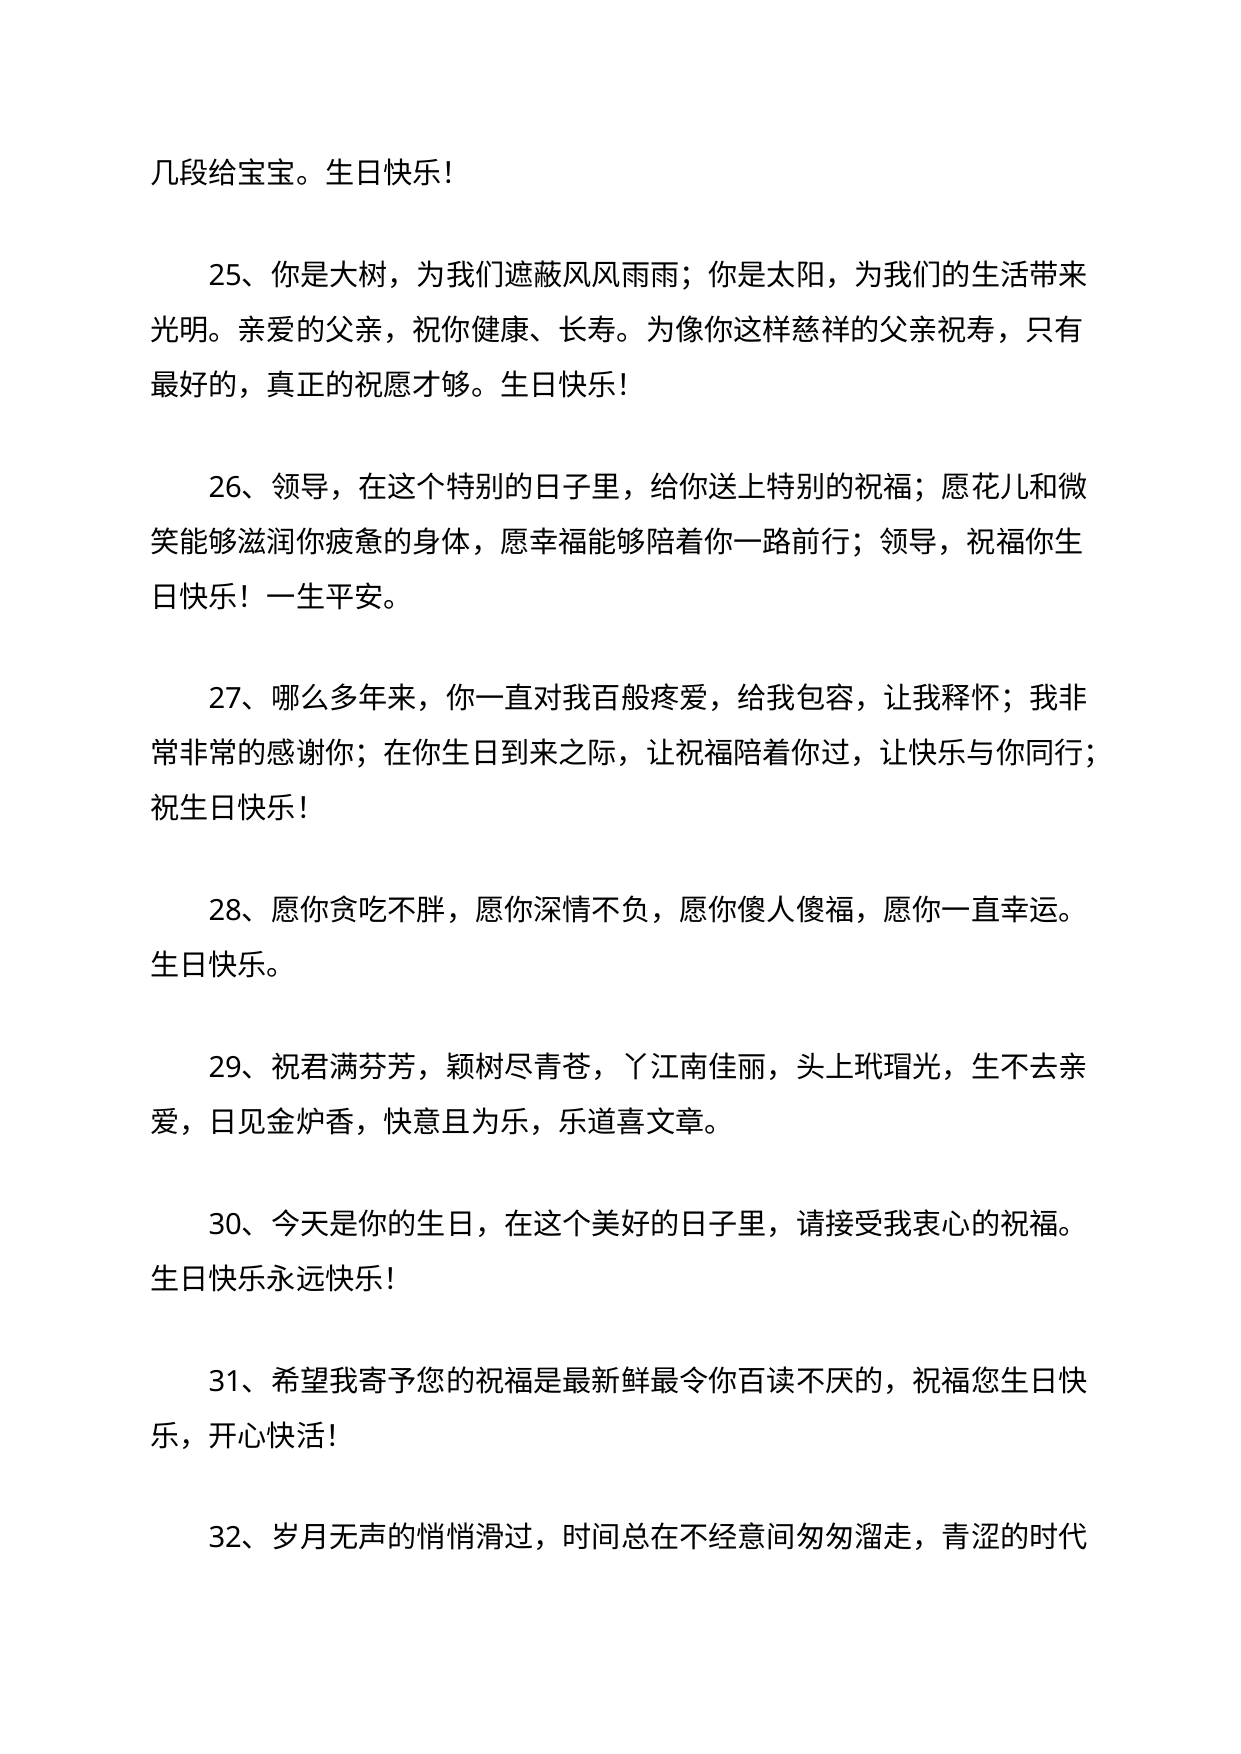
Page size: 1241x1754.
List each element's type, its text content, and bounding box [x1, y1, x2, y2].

text 29、祝君满芬芳，颖树尽青苍，丫江南佳丽，头上玳瑁光，生不去亲爱，日见金炉香，快意且为乐，乐道喜文章。 [150, 1043, 1090, 1141]
text 27、哪么多年来，你一直对我百般疼爱，给我包容，让我释怀；我非常非常的感谢你；在你生日到来之际，让祝福陪着你过，让快乐与你同行；祝生日快乐！ [150, 675, 1090, 827]
text 31、希望我寄予您的祝福是最新鲜最令你百读不厌的，祝福您生日快乐，开心快活！ [150, 1357, 1090, 1454]
text 30、今天是你的生日，在这个美好的日子里，请接受我衷心的祝福。生日快乐永远快乐！ [150, 1200, 1090, 1298]
text 28、愿你贪吃不胖，愿你深情不负，愿你傻人傻福，愿你一直幸运。生日快乐。 [150, 887, 1090, 984]
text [150, 150, 1090, 192]
text 25、你是大树，为我们遮蔽风风雨雨；你是太阳，为我们的生活带来光明。亲爱的父亲，祝你健康、长寿。为像你这样慈祥的父亲祝寿，只有最好的，真正的祝愿才够。生日快乐！ [150, 252, 1090, 404]
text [150, 1514, 1090, 1556]
text 26、领导，在这个特别的日子里，给你送上特别的祝福；愿花儿和微笑能够滋润你疲惫的身体，愿幸福能够陪着你一路前行；领导，祝福你生日快乐！一生平安。 [150, 463, 1090, 616]
